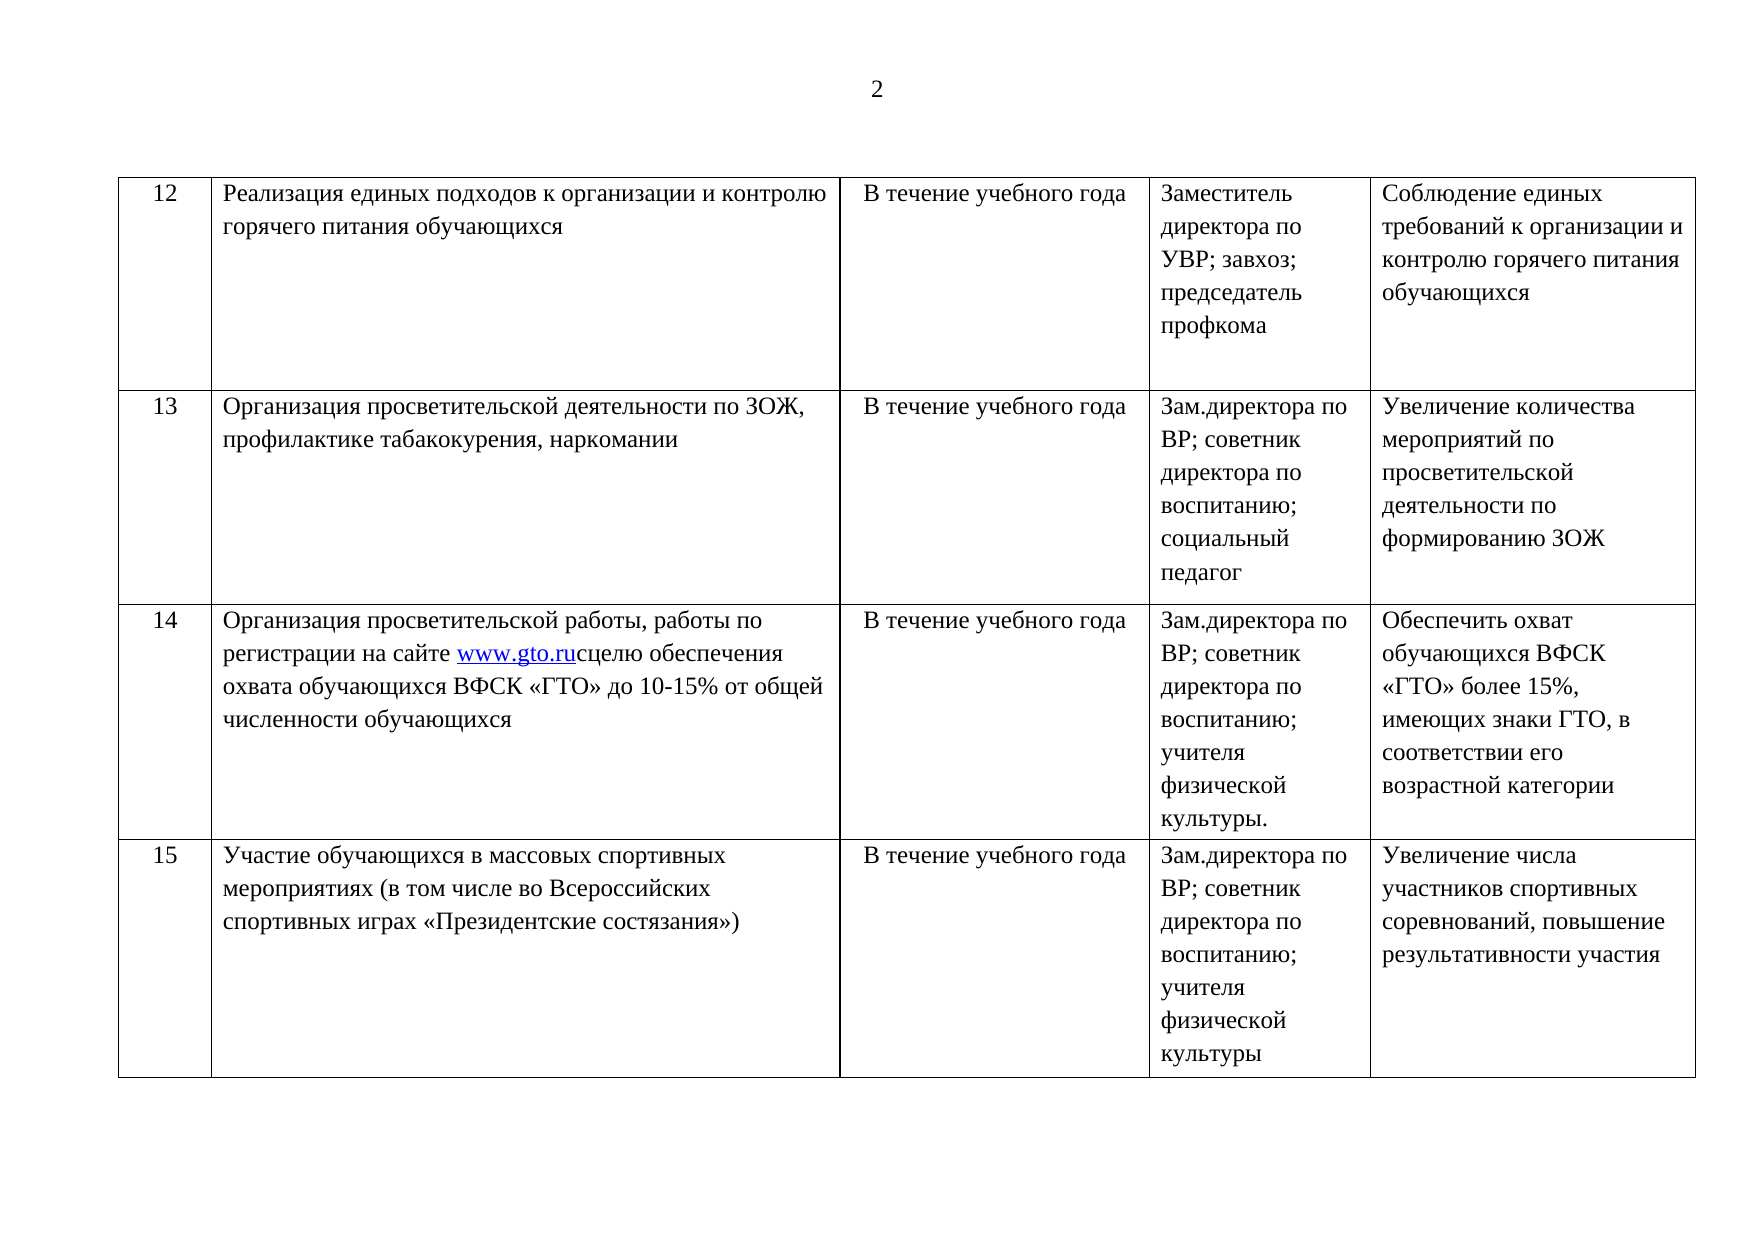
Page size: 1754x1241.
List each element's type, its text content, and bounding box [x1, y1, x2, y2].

table_cell В течение учебного года [841, 178, 1149, 390]
table_cell В течение учебного года [841, 391, 1149, 604]
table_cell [841, 840, 1149, 1077]
table_cell 13 [119, 391, 211, 604]
table_cell Организация просветительской деятельности по ЗОЖ, профилактике табакокурения, наркомании [212, 391, 839, 604]
table_cell Зам.директора по ВР; советник директора по воспитанию; учителя физической культуры. [1150, 605, 1370, 839]
table_cell Обеспечить охват обучающихся ВФСК «ГТО» более 15%, имеющих знаки ГТО, в соответствии его возрастной категории [1371, 605, 1695, 839]
table_cell Зам.директора по ВР; советник директора по воспитанию; учителя физической культуры [1150, 840, 1370, 1077]
table_cell 12 [119, 178, 211, 390]
table_cell Увеличение числа участников спортивных соревнований, повышение результативности участия [1371, 840, 1695, 1077]
table_cell Соблюдение единых требований к организации и контролю горячего питания обучающихся [1371, 178, 1695, 390]
table_cell Реализация единых подходов к организации и контролю горячего питания обучающихся [212, 178, 839, 390]
table_cell Зам.директора по ВР; советник директора по воспитанию; социальный педагог [1150, 391, 1370, 604]
table_cell 14 [119, 605, 211, 839]
table_cell В течение учебного года [841, 605, 1149, 839]
table_cell 15 [119, 840, 211, 1077]
table_cell Организация просветительской работы, работы по регистрации на сайте www.gto.rucцелю обеспечения охвата обучающихся ВФСК «ГТО» до 10-15% от общей численности обучающихся [212, 605, 839, 839]
table_cell Увеличение количества мероприятий по просветительской деятельности по формированию ЗОЖ [1371, 391, 1695, 604]
table_cell Участие обучающихся в массовых спортивных мероприятиях (в том числе во Всероссийских спортивных играх «Президентские состязания») [212, 840, 839, 1077]
table_cell Заместитель директора по УВР; завхоз; председатель профкома [1150, 178, 1370, 390]
